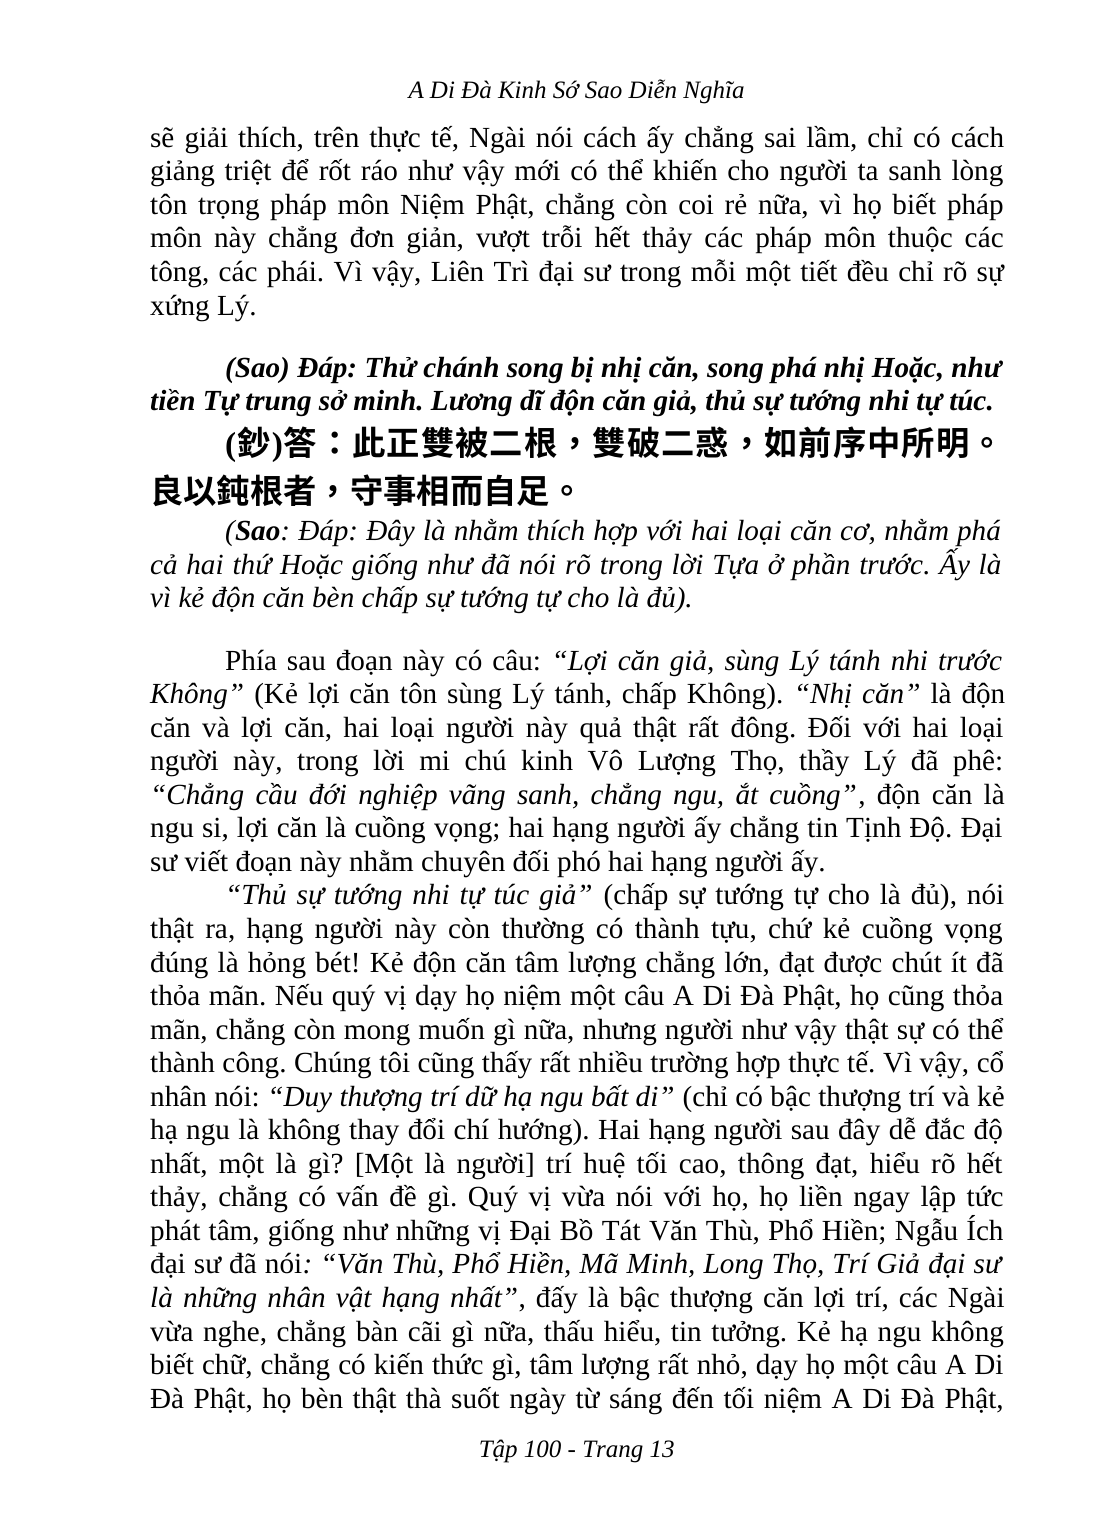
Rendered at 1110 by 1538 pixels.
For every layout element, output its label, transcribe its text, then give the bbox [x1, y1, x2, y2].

text Phía sau đoạn này có câu: “Lợi căn giả, sùng Lý tánh nhi trước Không” (Kẻ lợi căn tôn sùng Lý tánh, chấp Không). “Nhị căn” là độn căn và lợi căn, hai loại người này quả thật rất đông. Đối với hai loại người này, trong lời mi chú kinh Vô Lượng Thọ, thầy Lý đã phê: “Chẳng cầu đới nghiệp vãng sanh, chẳng ngu, ắt cuồng”, độn căn là ngu si, lợi căn là cuồng vọng; hai hạng người ấy chẳng tin Tịnh Độ. Đại sư viết đoạn này nhằm chuyên đối phó hai hạng người ấy. [150, 643, 1005, 878]
text (Sao: Đáp: Đây là nhằm thích hợp với hai loại căn cơ, nhằm phá cả hai thứ Hoặc giống như đã nói rõ trong lời Tựa ở phần trước. Ấy là vì kẻ độn căn bèn chấp sự tướng tự cho là đủ). [150, 513, 1005, 614]
text (Sao) Đáp: Thử chánh song bị nhị căn, song phá nhị Hoặc, như tiền Tự trung sở minh. Lương dĩ độn căn giả, thủ sự tướng nhi tự túc. [150, 350, 1005, 417]
text (鈔)答：此正雙被二根，雙破二惑，如前序中所明。良以鈍根者，守事相而自足。 [150, 417, 1005, 513]
